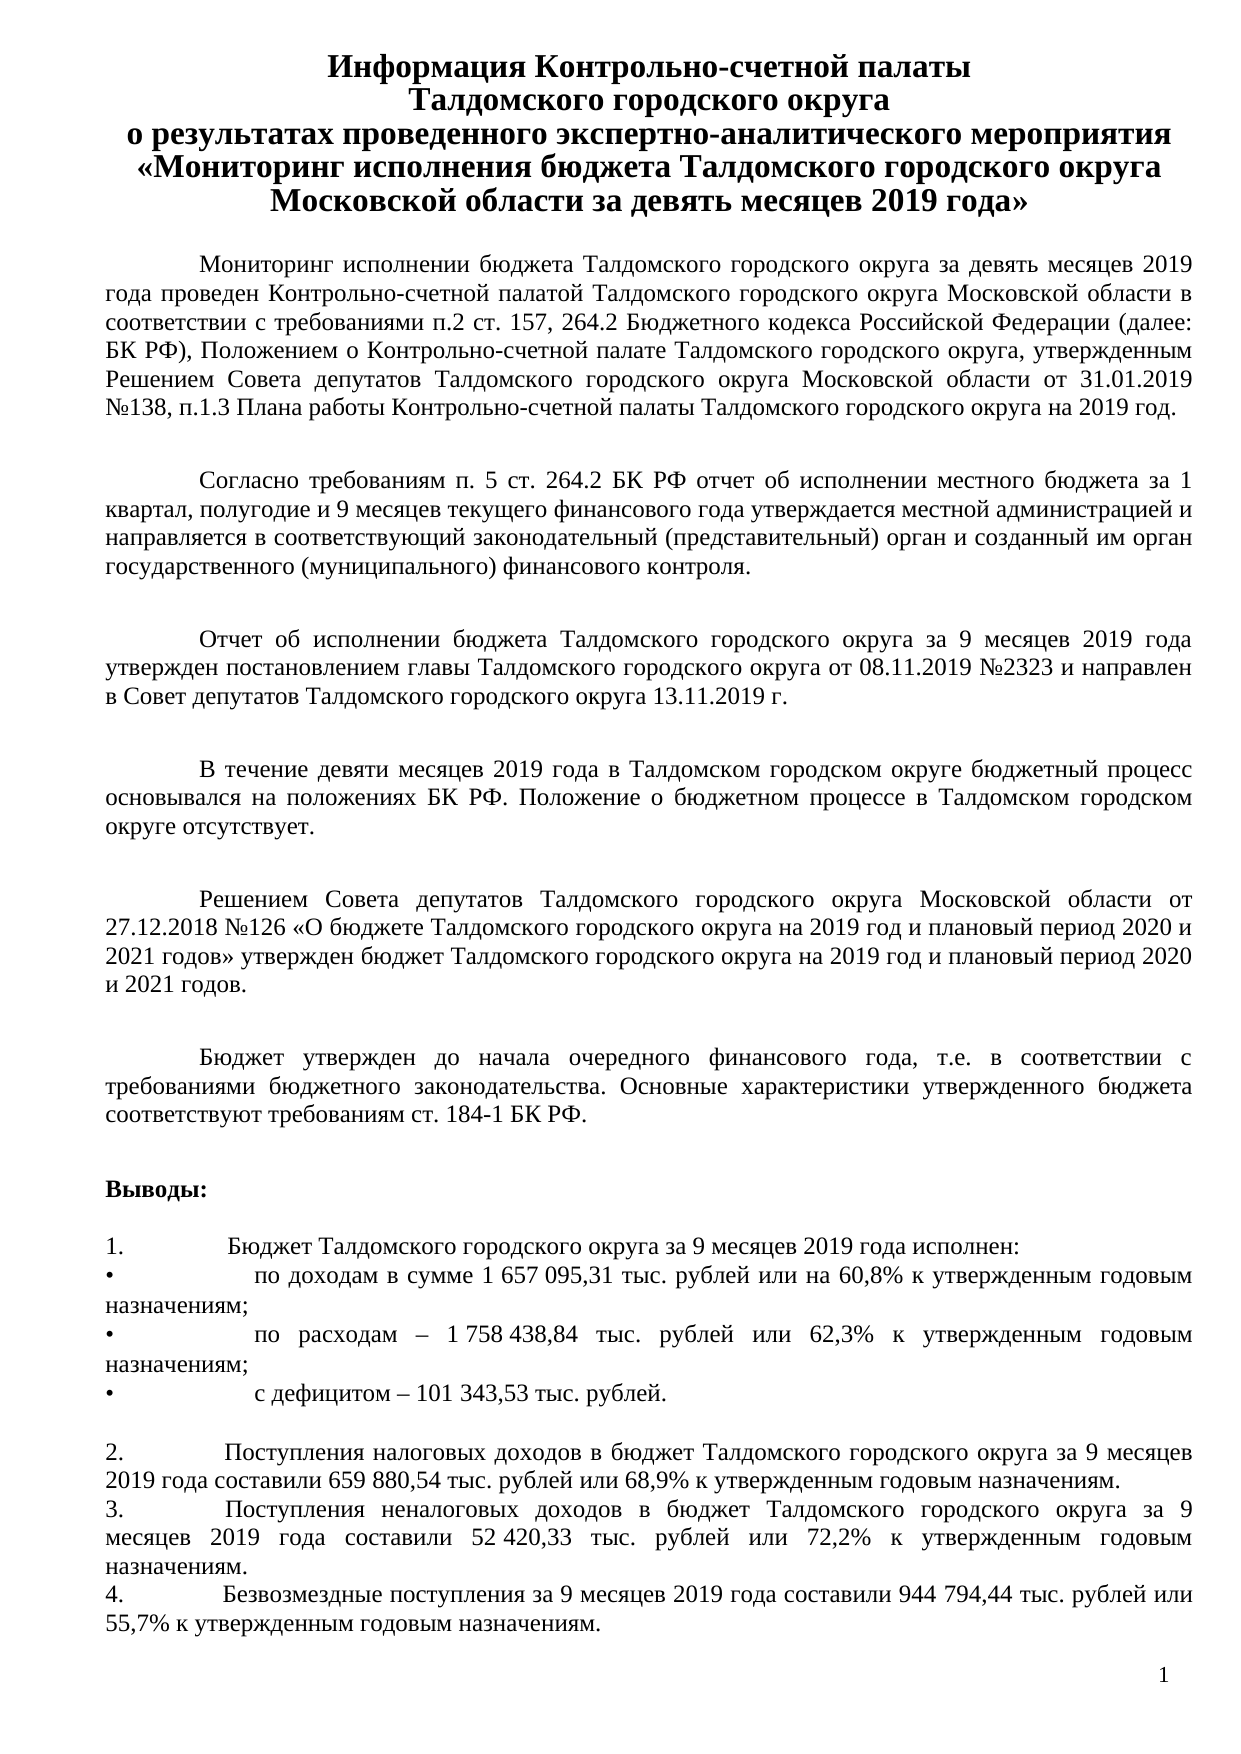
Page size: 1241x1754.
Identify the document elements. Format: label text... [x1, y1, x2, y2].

list Бюджет Талдомского городского округа за 9 месяцев 2019 года исполнен: [105, 1231, 1193, 1260]
list Поступления налоговых доходов в бюджет Талдомского городского округа за 9 месяцев 2019 года составили 659 880,54 тыс. рублей или 68,9% к утвержденным годовым назначениям. [105, 1437, 1193, 1494]
list по расходам – 1 758 438,84 тыс. рублей или 62,3% к утвержденным годовым назначениям; [105, 1319, 1193, 1378]
text Решением Совета депутатов Талдомского городского округа Московской области от 27.12.2018 №126 «О бюджете Талдомского городского округа на 2019 год и плановый период 2020 и 2021 годов» утвержден бюджет Талдомского городского округа на 2019 год и плановый период 2020 и 2021 годов. [105, 884, 1193, 998]
text Талдомского городского округа [105, 84, 1193, 118]
text Согласно требованиям п. 5 ст. 264.2 БК РФ отчет об исполнении местного бюджета за 1 квартал, полугодие и 9 месяцев текущего финансового года утверждается местной администрацией и направляется в соответствующий законодательный (представительный) орган и созданный им орган государственного (муниципального) финансового контроля. [105, 466, 1193, 580]
list по доходам в сумме 1 657 095,31 тыс. рублей или на 60,8% к утвержденным годовым назначениям; [105, 1260, 1193, 1319]
text Бюджет утвержден до начала очередного финансового года, т.е. в соответствии с требованиями бюджетного законодательства. Основные характеристики утвержденного бюджета соответствуют требованиям ст. 184-1 БК РФ. [105, 1043, 1193, 1128]
text Выводы: [105, 1175, 1193, 1203]
list с дефицитом – 101 343,53 тыс. рублей. [105, 1378, 1193, 1407]
text Информация Контрольно-счетной палаты [105, 51, 1193, 84]
list Поступления неналоговых доходов в бюджет Талдомского городского округа за 9 месяцев 2019 года составили 52 420,33 тыс. рублей или 72,2% к утвержденным годовым назначениям. [105, 1494, 1193, 1580]
text Мониторинг исполнении бюджета Талдомского городского округа за девять месяцев 2019 года проведен Контрольно-счетной палатой Талдомского городского округа Московской области в соответствии с требованиями п.2 ст. 157, 264.2 Бюджетного кодекса Российской Федерации (далее: БК РФ), Положением о Контрольно-счетной палате Талдомского городского округа, утвержденным Решением Совета депутатов Талдомского городского округа Московской области от 31.01.2019 №138, п.1.3 Плана работы Контрольно-счетной палаты Талдомского городского округа на 2019 год. [105, 250, 1193, 421]
list Безвозмездные поступления за 9 месяцев 2019 года составили 944 794,44 тыс. рублей или 55,7% к утвержденным годовым назначениям. [105, 1580, 1193, 1637]
text В течение девяти месяцев 2019 года в Талдомском городском округе бюджетный процесс основывался на положениях БК РФ. Положение о бюджетном процессе в Талдомском городском округе отсутствует. [105, 754, 1193, 840]
text Отчет об исполнении бюджета Талдомского городского округа за 9 месяцев 2019 года утвержден постановлением главы Талдомского городского округа от 08.11.2019 №2323 и направлен в Совет депутатов Талдомского городского округа 13.11.2019 г. [105, 624, 1193, 710]
text о результатах проведенного экспертно-аналитического мероприятия «Мониторинг исполнения бюджета Талдомского городского округа Московской области за девять месяцев 2019 года» [105, 118, 1193, 218]
